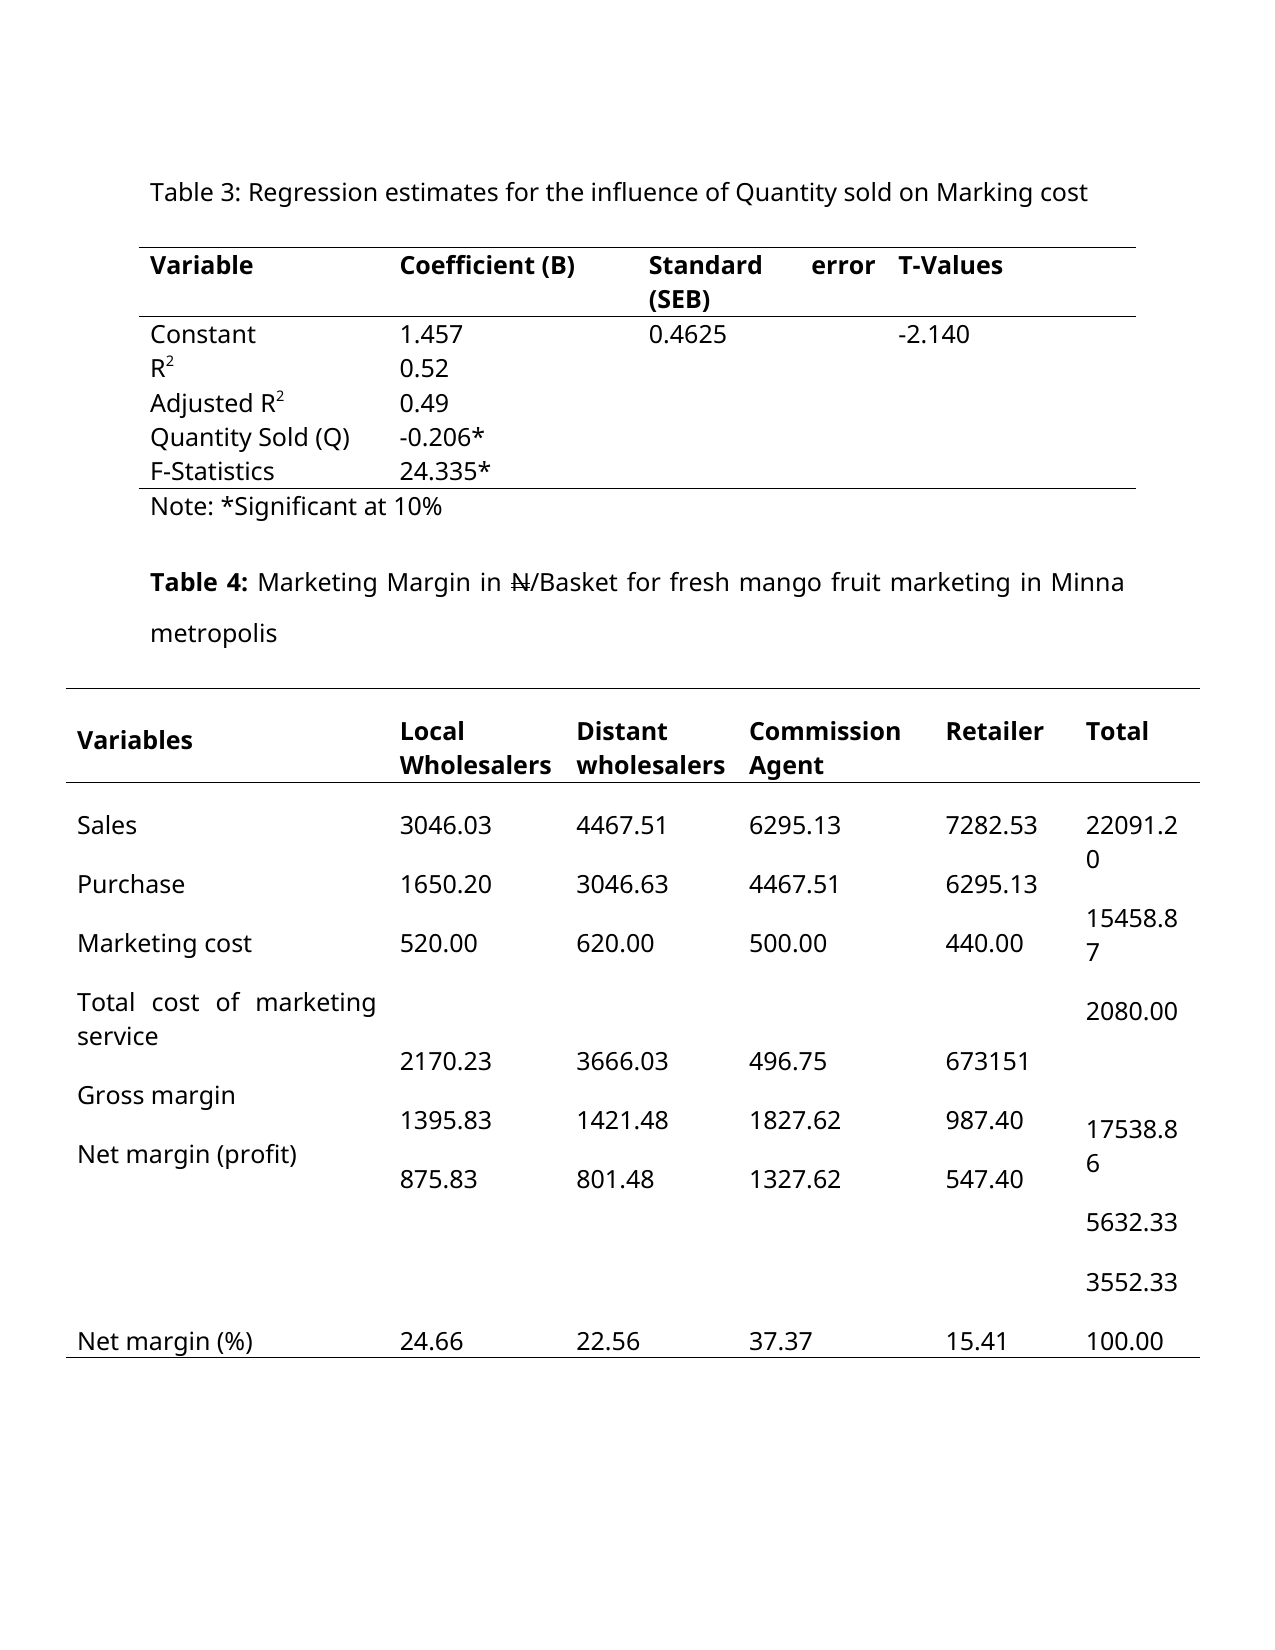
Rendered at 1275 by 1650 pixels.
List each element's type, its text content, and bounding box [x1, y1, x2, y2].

table_cell 0.4625 [638, 317, 887, 487]
table_header Variables [66, 689, 388, 782]
table_cell 24.66 [388, 1298, 565, 1357]
table_cell 37.37 [738, 1298, 934, 1357]
table_cell 100.00 [1074, 1298, 1200, 1357]
table_cell 3046.03 1650.20 520.00 2170.23 1395.83 875.83 [388, 783, 565, 1298]
text Note: *Significant at 10% [150, 489, 1125, 522]
table_cell Constant R2 Adjusted R2 Quantity Sold (Q) F-Statistics [139, 317, 388, 487]
table_cell 1.457 0.52 0.49 -0.206* 24.335* [388, 317, 637, 487]
text Table 4: Marketing Margin in N/Basket for fresh mango fruit marketing in Minna metropolis [150, 564, 1125, 649]
table_cell 4467.51 3046.63 620.00 3666.03 1421.48 801.48 [565, 783, 738, 1298]
table_header Total [1074, 689, 1200, 782]
table_cell Sales Purchase Marketing cost Total cost of marketing service Gross margin Net margin (profit) [66, 783, 388, 1298]
table_cell 6295.13 4467.51 500.00 496.75 1827.62 1327.62 [738, 783, 934, 1298]
table_header T-Values [887, 248, 1136, 316]
table_cell 22.56 [565, 1298, 738, 1357]
table_header Distant wholesalers [565, 689, 738, 782]
table_header Local Wholesalers [388, 689, 565, 782]
table_header Commission Agent [738, 689, 934, 782]
table_header Variable [139, 248, 388, 316]
table_cell 22091.20 15458.87 2080.00 17538.86 5632.33 3552.33 [1074, 783, 1200, 1298]
table_header Retailer [934, 689, 1074, 782]
table_header Standard error (SEB) [638, 248, 887, 316]
table_cell -2.140 [887, 317, 1136, 487]
table_header Coefficient (B) [388, 248, 637, 316]
text Table 3: Regression estimates for the influence of Quantity sold on Marking cost [150, 175, 1125, 209]
table_cell 7282.53 6295.13 440.00 673151 987.40 547.40 [934, 783, 1074, 1298]
table_cell 15.41 [934, 1298, 1074, 1357]
table_cell Net margin (%) [66, 1298, 388, 1357]
